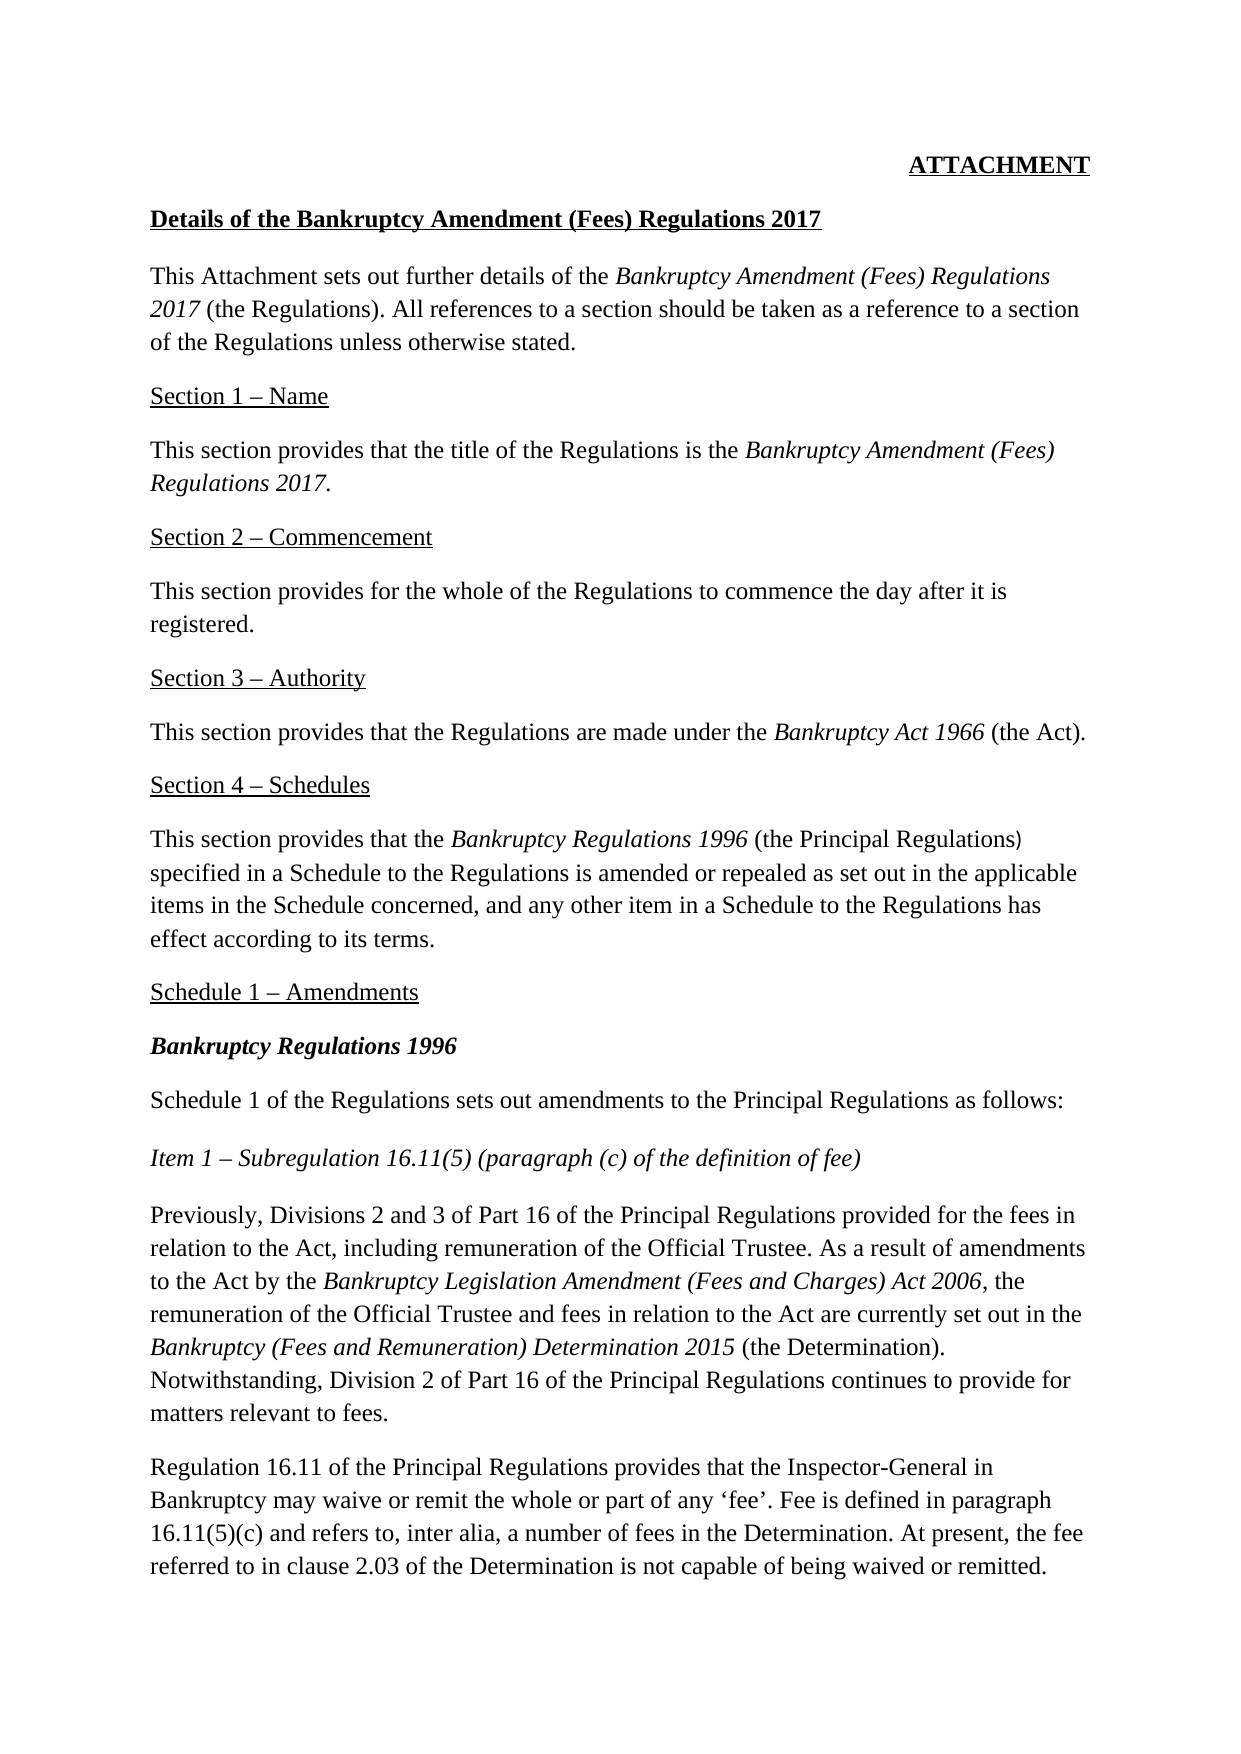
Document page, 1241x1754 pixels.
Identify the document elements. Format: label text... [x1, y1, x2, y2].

text Schedule 1 of the Regulations sets out amendments to the Principal Regulations as follows: [150, 1085, 1090, 1114]
text Details of the Bankruptcy Amendment (Fees) Regulations 2017 [150, 204, 1090, 233]
text Section 2 – Commencement [150, 522, 1090, 551]
text Section 3 – Authority [150, 663, 1090, 691]
text Item 1 – Subregulation 16.11(5) (paragraph (c) of the definition of fee) [150, 1143, 1090, 1171]
text Bankruptcy Regulations 1996 [150, 1031, 1090, 1060]
text Section 4 – Schedules [150, 770, 1090, 799]
text Schedule 1 – Amendments [150, 977, 1090, 1006]
text This section provides that the title of the Regulations is the Bankruptcy Amendment (Fees) Regulations 2017. [150, 435, 1090, 497]
text This section provides for the whole of the Regulations to commence the day after it is registered. [150, 576, 1090, 638]
text This section provides that the Regulations are made under the Bankruptcy Act 1966 (the Act). [150, 717, 1090, 745]
text Previously, Divisions 2 and 3 of Part 16 of the Principal Regulations provided for the fees in relation to the Act, including remuneration of the Official Trustee. As a result of amendments to the Act by the Bankruptcy Legislation Amendment (Fees and Charges) Act 2006, the remuneration of the Official Trustee and fees in relation to the Act are currently set out in the Bankruptcy (Fees and Remuneration) Determination 2015 (the Determination). Notwithstanding, Division 2 of Part 16 of the Principal Regulations continues to provide for matters relevant to fees. [150, 1200, 1090, 1427]
text Regulation 16.11 of the Principal Regulations provides that the Inspector-General in Bankruptcy may waive or remit the whole or part of any ‘fee’. Fee is defined in paragraph 16.11(5)(c) and refers to, inter alia, a number of fees in the Determination. At present, the fee referred to in clause 2.03 of the Determination is not capable of being waived or remitted. [150, 1452, 1090, 1580]
text This Attachment sets out further details of the Bankruptcy Amendment (Fees) Regulations 2017 (the Regulations). All references to a section should be taken as a reference to a section of the Regulations unless otherwise stated. [150, 261, 1090, 356]
text This section provides that the Bankruptcy Regulations 1996 (the Principal Regulations) specified in a Schedule to the Regulations is amended or repealed as set out in the applicable items in the Schedule concerned, and any other item in a Schedule to the Regulations has effect according to its terms. [150, 824, 1090, 952]
text ATTACHMENT [150, 150, 1090, 179]
text Section 1 – Name [150, 381, 1090, 410]
